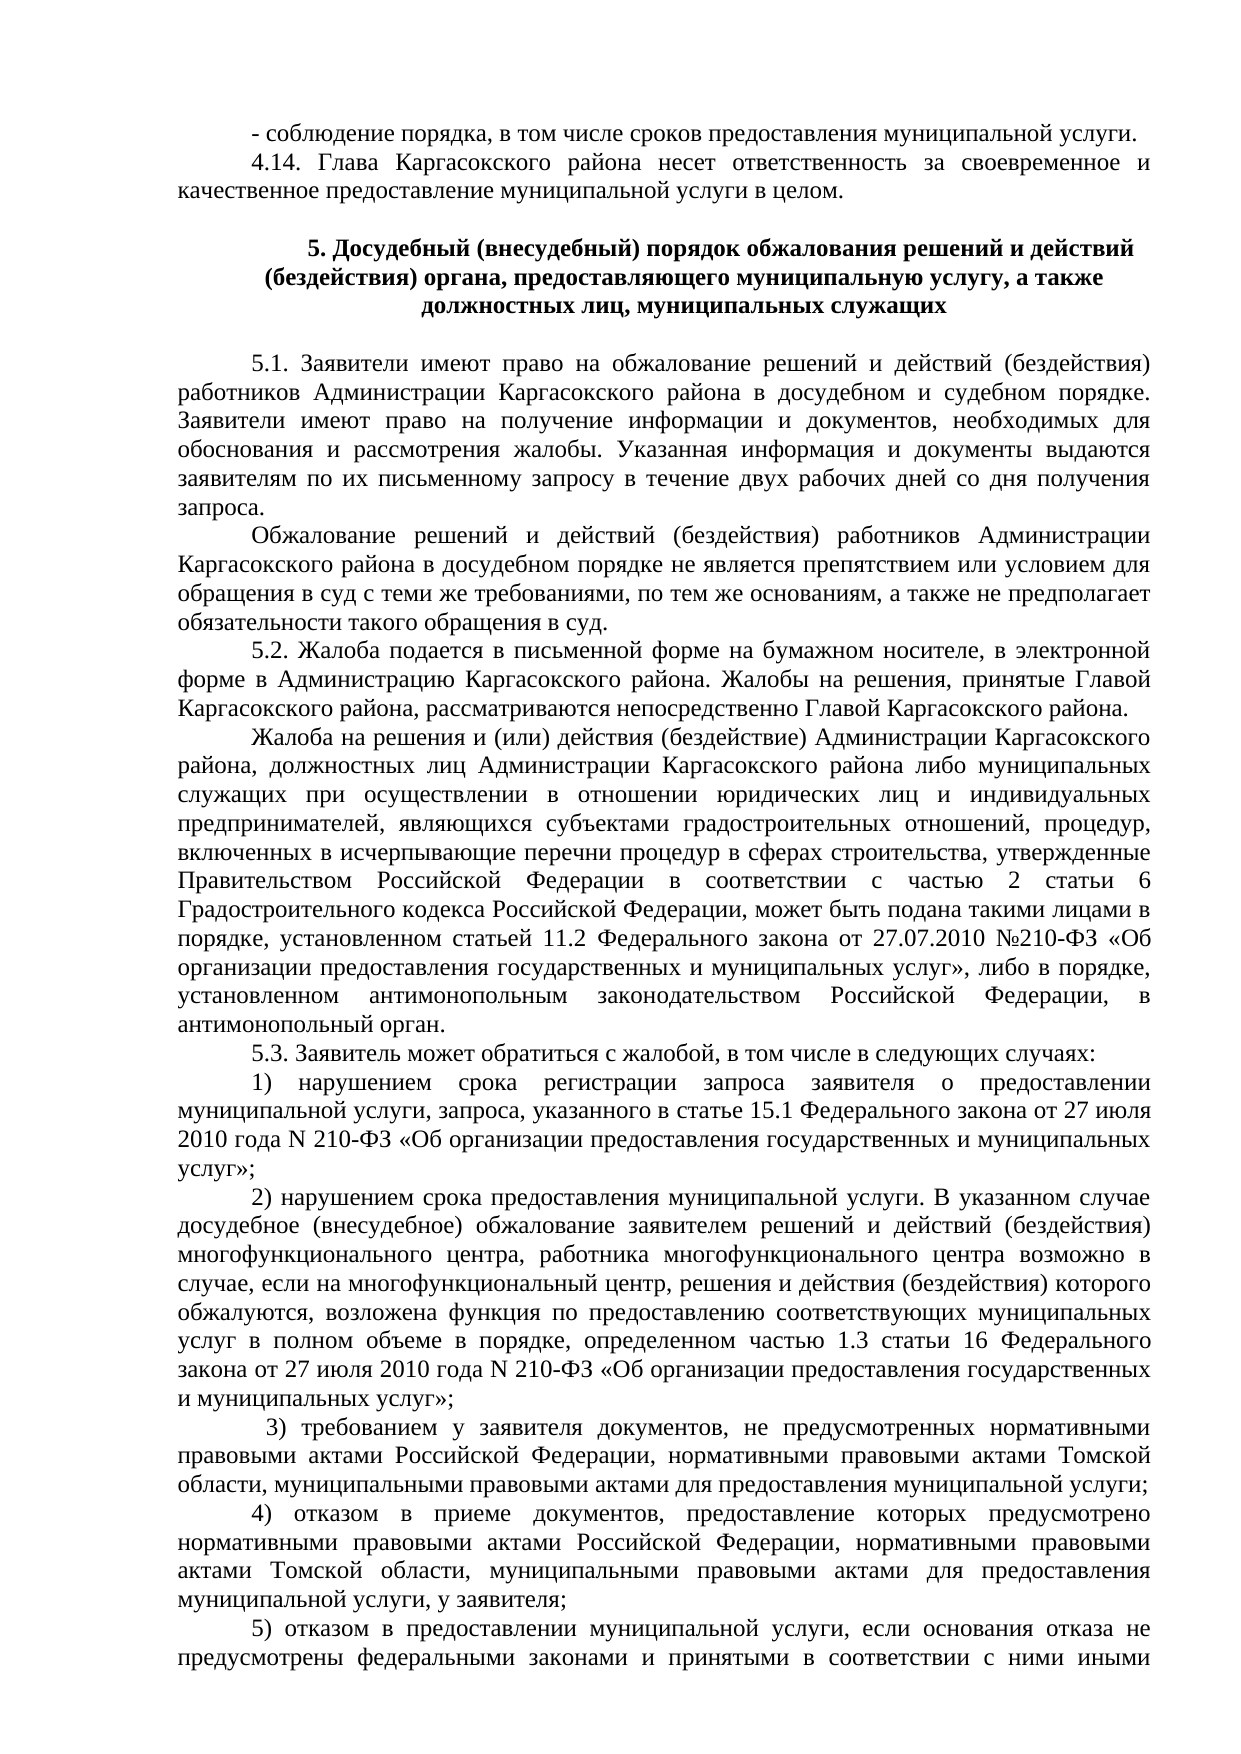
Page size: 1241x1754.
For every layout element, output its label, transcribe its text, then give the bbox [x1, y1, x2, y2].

text Обжалование решений и действий (бездействия) работников Администрации Каргасокского района в досудебном порядке не является препятствием или условием для обращения в суд с теми же требованиями, по тем же основаниям, а также не предполагает обязательности такого обращения в суд. [177, 521, 1152, 636]
text 3) требованием у заявителя документов, не предусмотренных нормативными правовыми актами Российской Федерации, нормативными правовыми актами Томской области, муниципальными правовыми актами для предоставления муниципальной услуги; [177, 1412, 1152, 1498]
text 5.1. Заявители имеют право на обжалование решений и действий (бездействия) работников Администрации Каргасокского района в досудебном и судебном порядке. Заявители имеют право на получение информации и документов, необходимых для обоснования и рассмотрения жалобы. Указанная информация и документы выдаются заявителям по их письменному запросу в течение двух рабочих дней со дня получения запроса. [177, 348, 1152, 521]
text 1) нарушением срока регистрации запроса заявителя о предоставлении муниципальной услуги, запроса, указанного в статье 15.1 Федерального закона от 27 июля 2010 года N 210-ФЗ «Об организации предоставления государственных и муниципальных услуг»; [177, 1067, 1152, 1182]
text 5.2. Жалоба подается в письменной форме на бумажном носителе, в электронной форме в Администрацию Каргасокского района. Жалобы на решения, принятые Главой Каргасокского района, рассматриваются непосредственно Главой Каргасокского района. [177, 636, 1152, 722]
text 5.3. Заявитель может обратиться с жалобой, в том числе в следующих случаях: [177, 1038, 1152, 1067]
text 4.14. Глава Каргасокского района несет ответственность за своевременное и качественное предоставление муниципальной услуги в целом. [177, 147, 1152, 204]
text Жалоба на решения и (или) действия (бездействие) Администрации Каргасокского района, должностных лиц Администрации Каргасокского района либо муниципальных служащих при осуществлении в отношении юридических лиц и индивидуальных предпринимателей, являющихся субъектами градостроительных отношений, процедур, включенных в исчерпывающие перечни процедур в сферах строительства, утвержденные Правительством Российской Федерации в соответствии с частью 2 статьи 6 Градостроительного кодекса Российской Федерации, может быть подана такими лицами в порядке, установленном статьей 11.2 Федерального закона от 27.07.2010 №210-ФЗ «Об организации предоставления государственных и муниципальных услуг», либо в порядке, установленном антимонопольным законодательством Российской Федерации, в антимонопольный орган. [177, 722, 1152, 1038]
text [177, 1613, 1152, 1671]
text 2) нарушением срока предоставления муниципальной услуги. В указанном случае досудебное (внесудебное) обжалование заявителем решений и действий (бездействия) многофункционального центра, работника многофункционального центра возможно в случае, если на многофункциональный центр, решения и действия (бездействия) которого обжалуются, возложена функция по предоставлению соответствующих муниципальных услуг в полном объеме в порядке, определенном частью 1.3 статьи 16 Федерального закона от 27 июля 2010 года N 210-ФЗ «Об организации предоставления государственных и муниципальных услуг»; [177, 1182, 1152, 1412]
text - соблюдение порядка, в том числе сроков предоставления муниципальной услуги. [177, 118, 1152, 147]
text 5. Досудебный (внесудебный) порядок обжалования решений и действий (бездействия) органа, предоставляющего муниципальную услугу, а также должностных лиц, муниципальных служащих [216, 233, 1152, 319]
text 4) отказом в приеме документов, предоставление которых предусмотрено нормативными правовыми актами Российской Федерации, нормативными правовыми актами Томской области, муниципальными правовыми актами для предоставления муниципальной услуги, у заявителя; [177, 1498, 1152, 1613]
